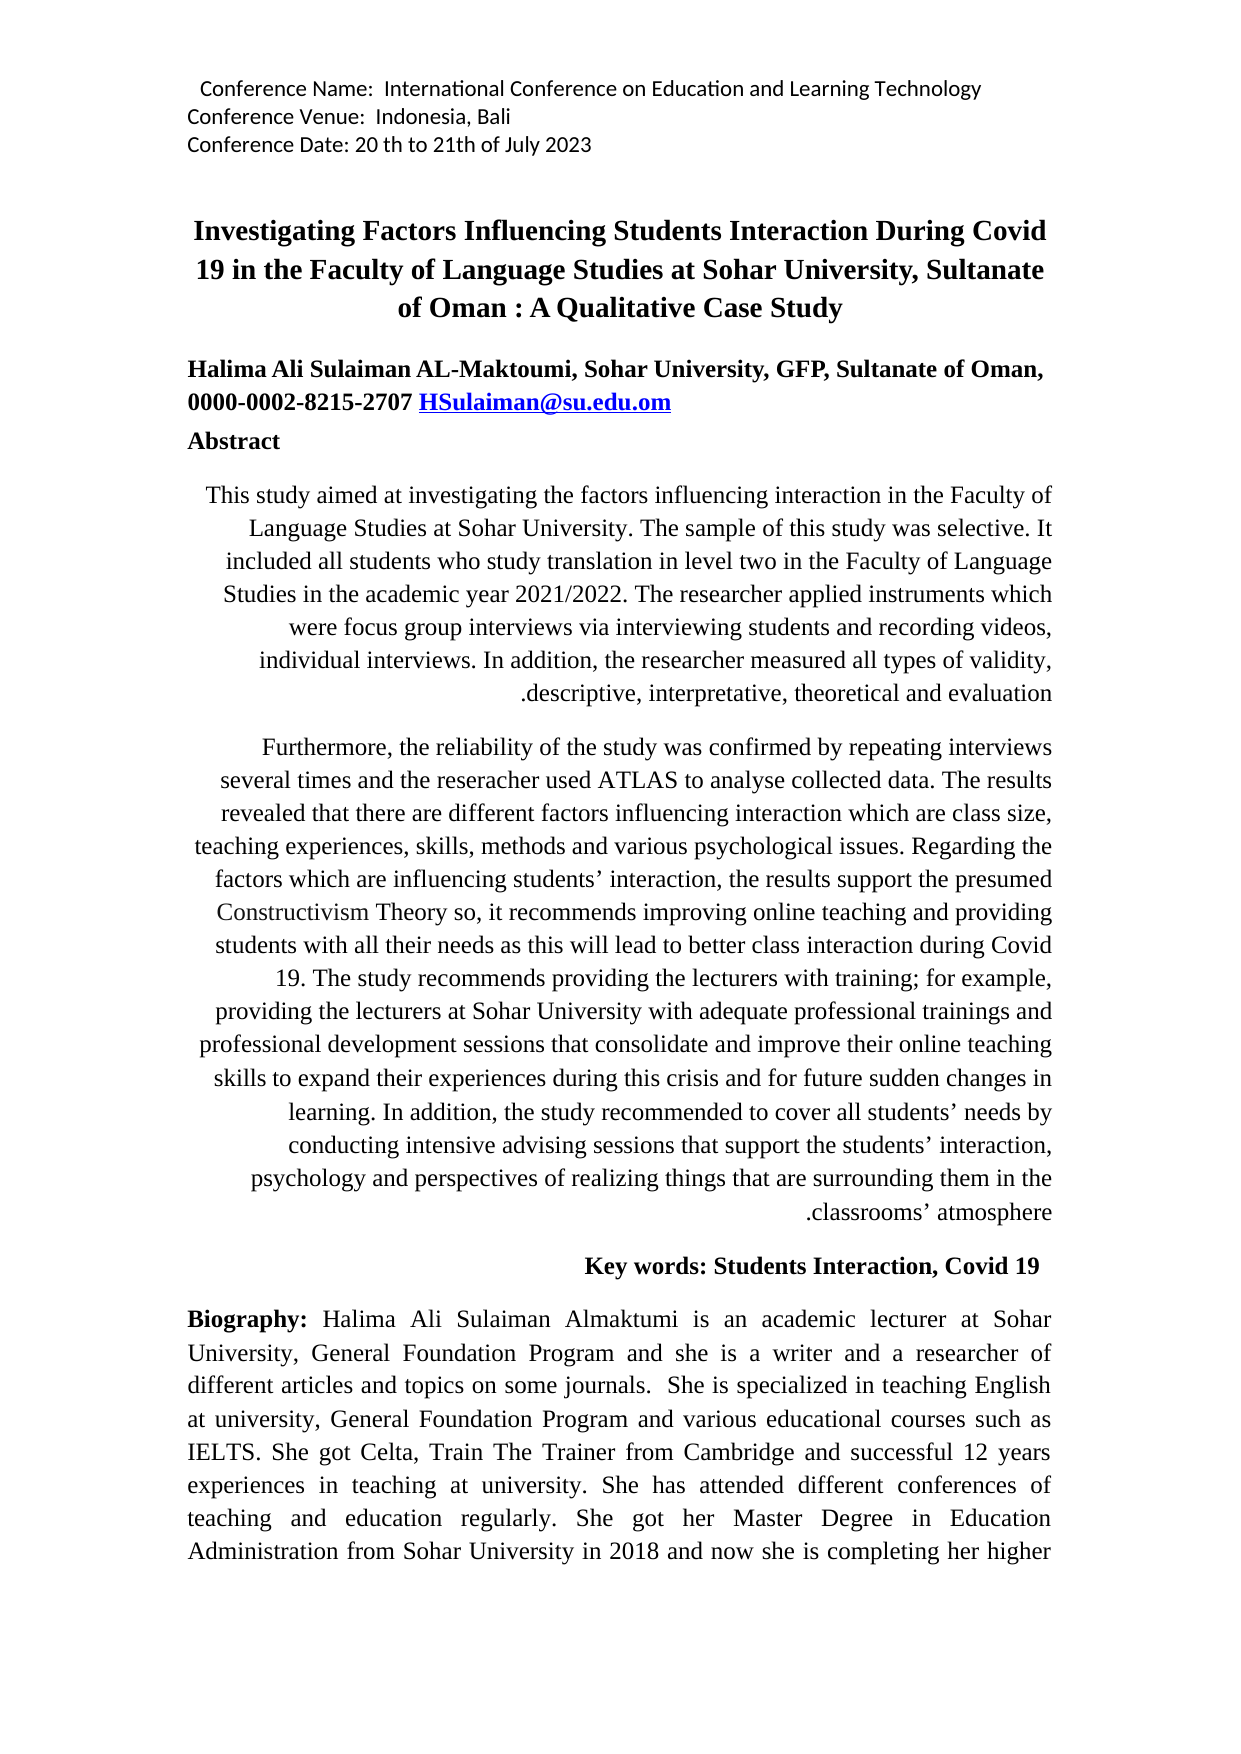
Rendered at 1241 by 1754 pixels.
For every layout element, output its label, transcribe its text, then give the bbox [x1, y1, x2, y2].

text Furthermore, the reliability of the study was confirmed by repeating interviews several times and the reseracher used ATLAS to analyse collected data. The results revealed that there are different factors influencing interaction which are class size, teaching experiences, skills, methods and various psychological issues. Regarding the factors which are influencing students’ interaction, the results support the presumed Constructivism Theory so, it recommends improving online teaching and providing students with all their needs as this will lead to better class interaction during Covid 19. The study recommends providing the lecturers with training; for example, providing the lecturers at Sohar University with adequate professional trainings and professional development sessions that consolidate and improve their online teaching skills to expand their experiences during this crisis and for future sudden changes in learning. In addition, the study recommended to cover all students’ needs by conducting intensive advising sessions that support the students’ interaction, psychology and perspectives of realizing things that are surrounding them in the classrooms’ atmosphere. [187, 732, 1053, 1226]
text Investigating Factors Influencing Students Interaction During Covid 19 in the Faculty of Language Studies at Sohar University, Sultanate of Oman : A Qualitative Case Study [187, 213, 1053, 324]
text This study aimed at investigating the factors influencing interaction in the Faculty of Language Studies at Sohar University. The sample of this study was selective. It included all students who study translation in level two in the Faculty of Language Studies in the academic year 2021/2022. The researcher applied instruments which were focus group interviews via interviewing students and recording videos, individual interviews. In addition, the researcher measured all types of validity, descriptive, interpretative, theoretical and evaluation. [187, 480, 1053, 707]
text Key words: Students Interaction, Covid 19 [187, 1251, 1053, 1279]
text Abstract [187, 426, 1053, 455]
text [187, 1304, 1053, 1564]
text Halima Ali Sulaiman AL-Maktoumi, Sohar University, GFP, Sultanate of Oman, 0000-0002-8215-2707 HSulaiman@su.edu.om [187, 354, 1053, 416]
